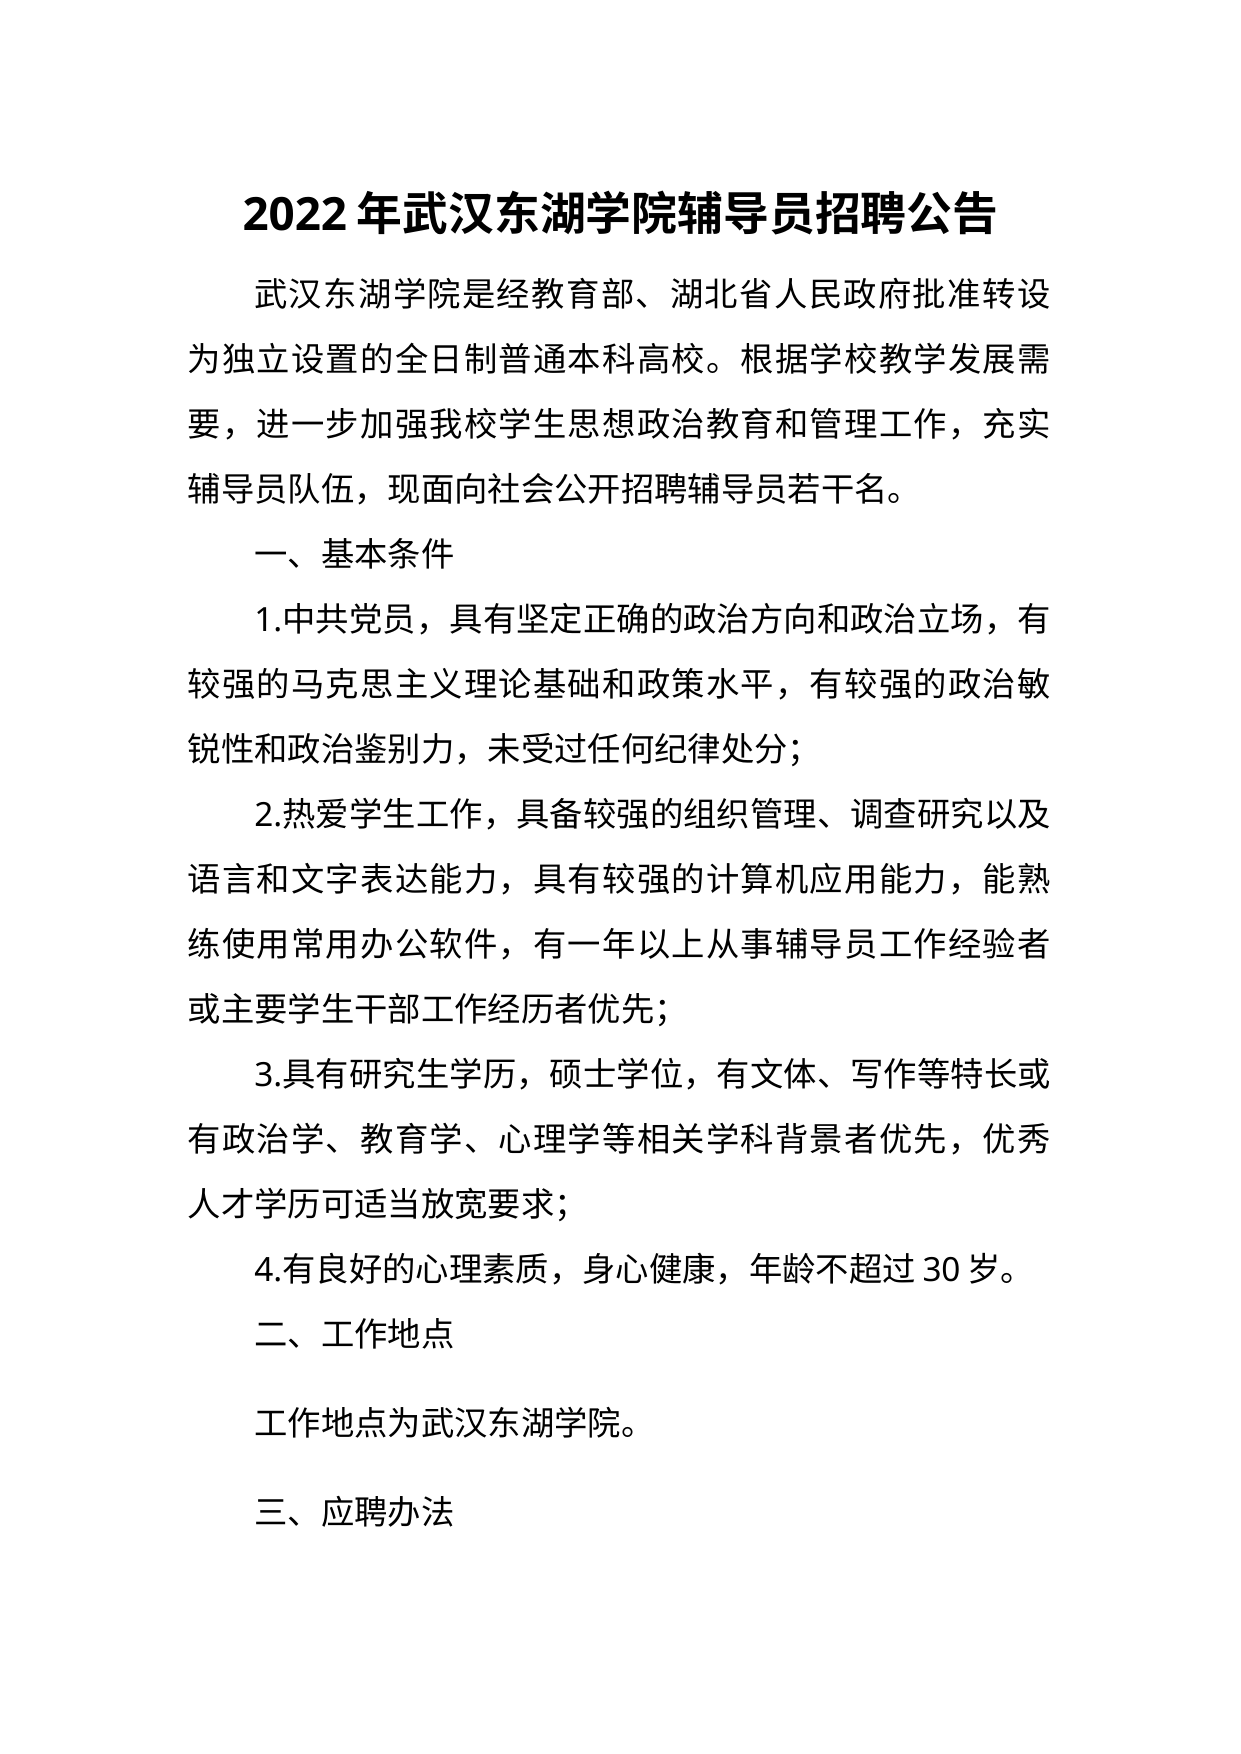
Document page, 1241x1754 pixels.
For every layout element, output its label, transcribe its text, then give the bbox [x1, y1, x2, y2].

text 三、应聘办法 [187, 1478, 1053, 1543]
text 1.中共党员，具有坚定正确的政治方向和政治立场，有较强的马克思主义理论基础和政策水平，有较强的政治敏锐性和政治鉴别力，未受过任何纪律处分； [187, 584, 1053, 779]
text 工作地点为武汉东湖学院。 [187, 1388, 1053, 1453]
text 武汉东湖学院是经教育部、湖北省人民政府批准转设为独立设置的全日制普通本科高校。根据学校教学发展需要，进一步加强我校学生思想政治教育和管理工作，充实辅导员队伍，现面向社会公开招聘辅导员若干名。 [187, 259, 1053, 519]
text 2.热爱学生工作，具备较强的组织管理、调查研究以及语言和文字表达能力，具有较强的计算机应用能力，能熟练使用常用办公软件，有一年以上从事辅导员工作经验者或主要学生干部工作经历者优先； [187, 779, 1053, 1039]
text 一、基本条件 [187, 519, 1053, 584]
text 4.有良好的心理素质，身心健康，年龄不超过30岁。 [187, 1234, 1053, 1299]
text 二、工作地点 [187, 1299, 1053, 1364]
text 3.具有研究生学历，硕士学位，有文体、写作等特长或有政治学、教育学、心理学等相关学科背景者优先，优秀人才学历可适当放宽要求； [187, 1039, 1053, 1234]
text 2022年武汉东湖学院辅导员招聘公告 [187, 162, 1053, 259]
